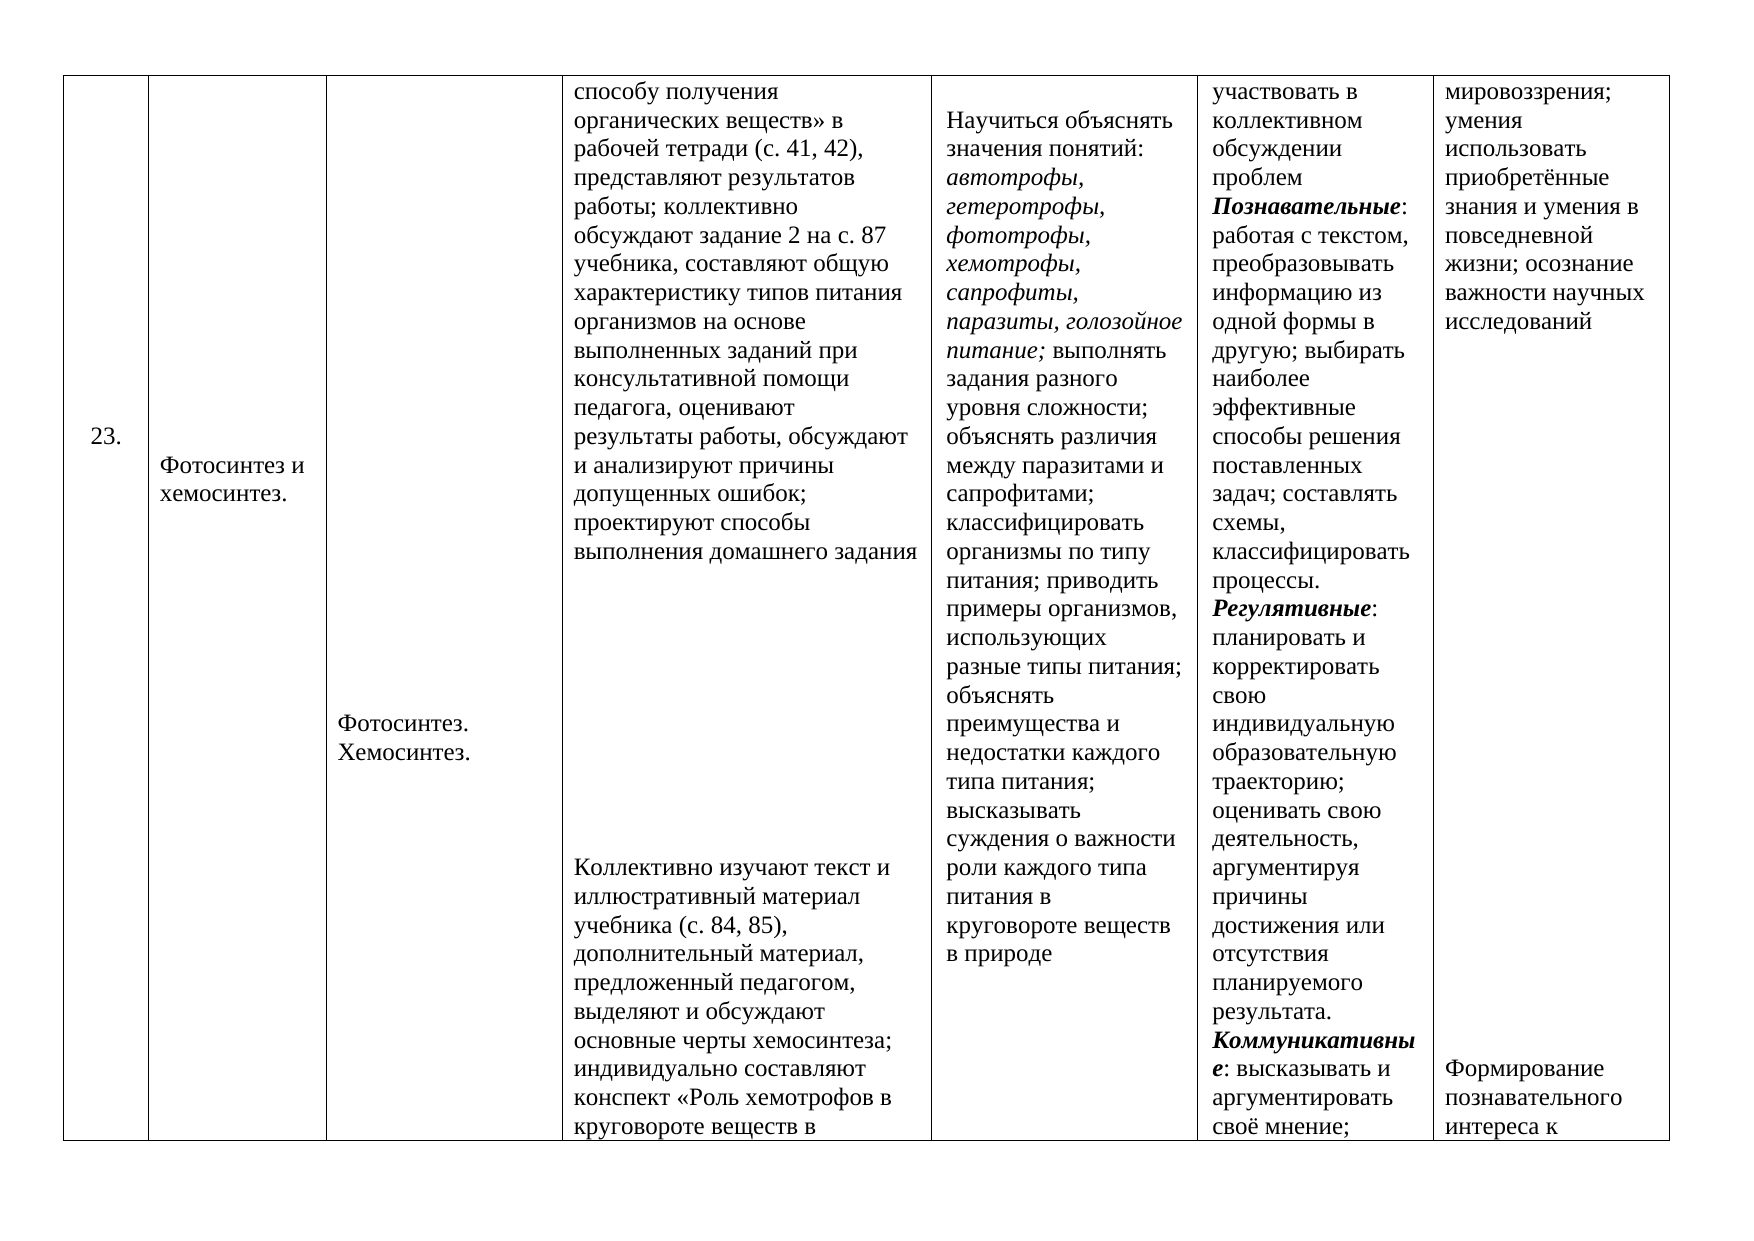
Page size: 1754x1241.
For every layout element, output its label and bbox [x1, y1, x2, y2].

table_cell [149, 76, 326, 1140]
table_cell [1434, 76, 1669, 1140]
table_cell [1198, 76, 1433, 1140]
table_cell [563, 76, 931, 1140]
table_cell [64, 76, 148, 1140]
table_cell [932, 76, 1197, 1140]
table_cell [327, 76, 562, 1140]
